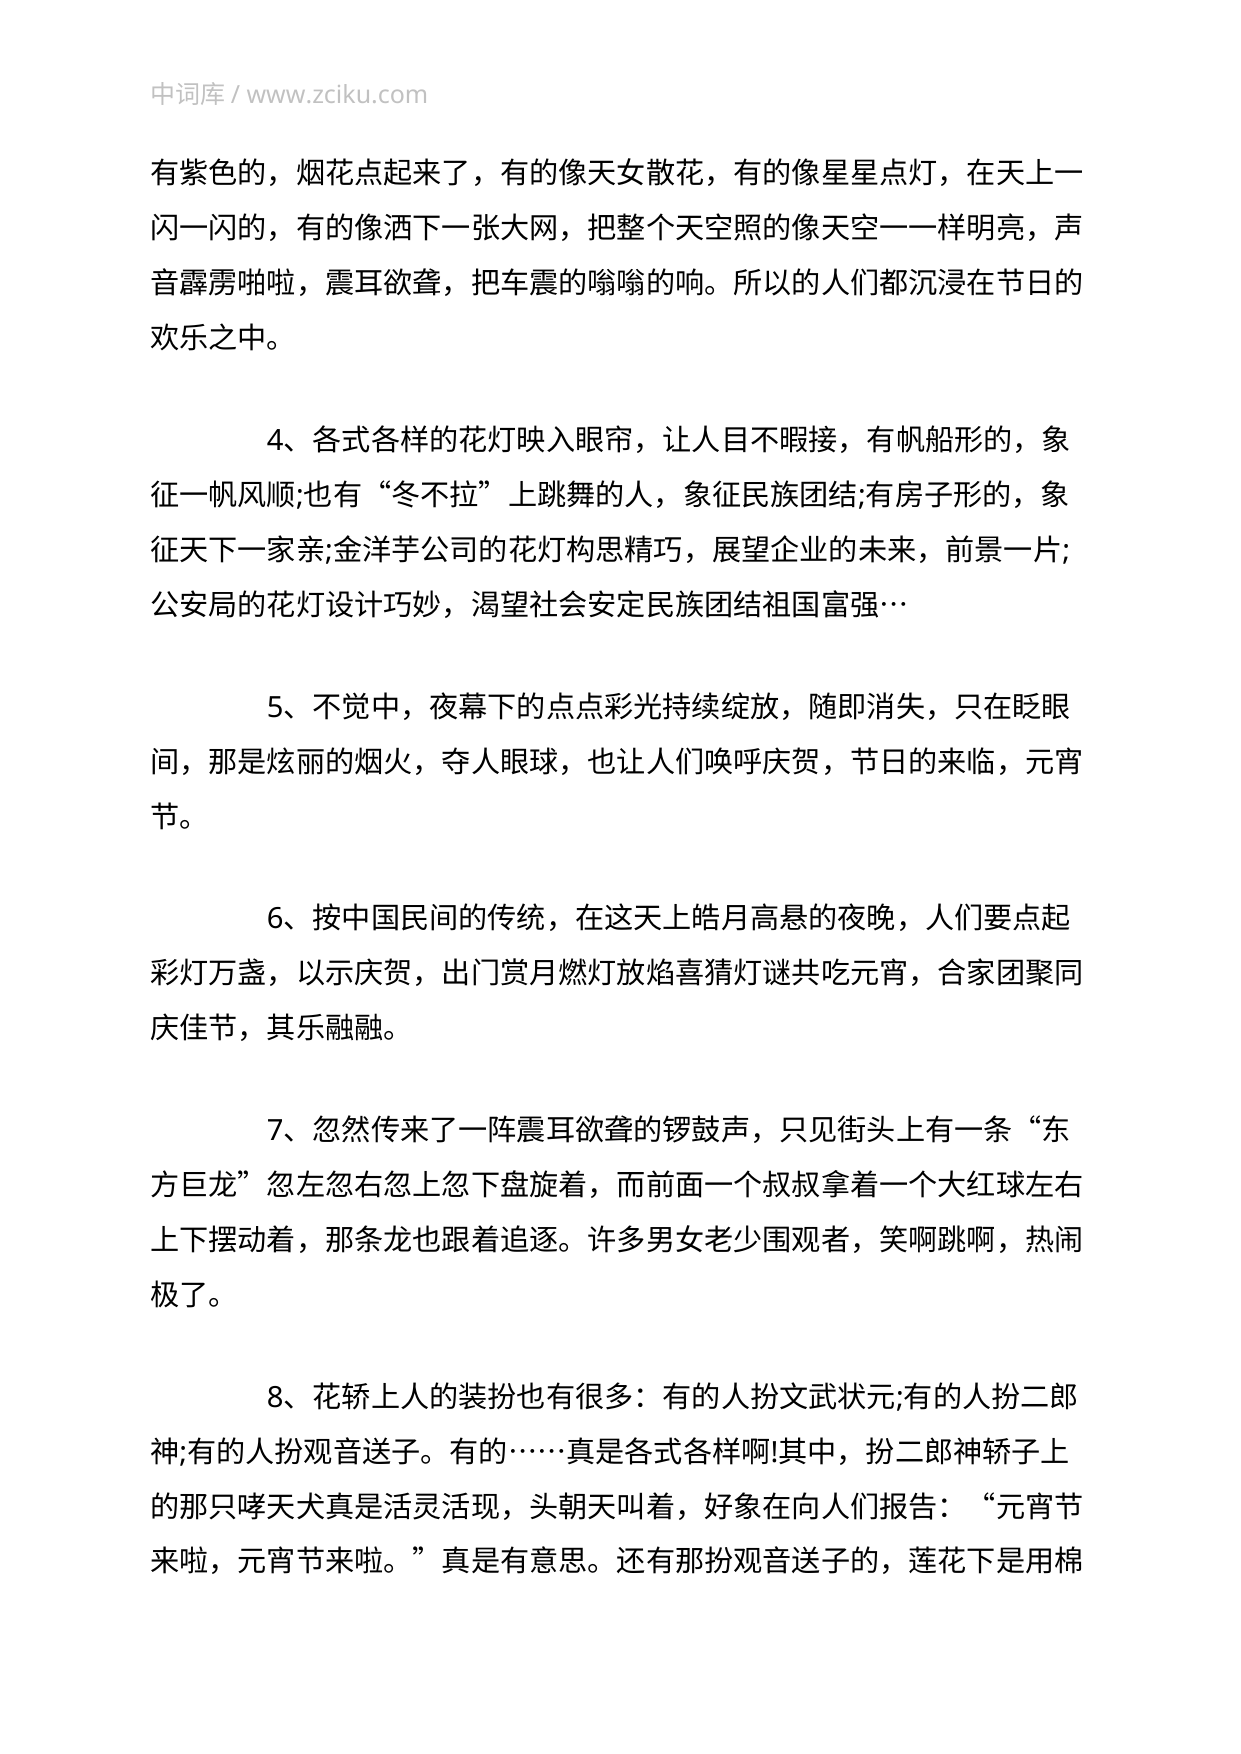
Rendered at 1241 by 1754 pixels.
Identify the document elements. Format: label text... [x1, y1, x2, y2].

text 7、忽然传来了一阵震耳欲聋的锣鼓声，只见街头上有一条“东方巨龙”忽左忽右忽上忽下盘旋着，而前面一个叔叔拿着一个大红球左右上下摆动着，那条龙也跟着追逐。许多男女老少围观者，笑啊跳啊，热闹极了。 [150, 1107, 1090, 1314]
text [150, 150, 1090, 357]
text 5、不觉中，夜幕下的点点彩光持续绽放，随即消失，只在眨眼间，那是炫丽的烟火，夺人眼球，也让人们唤呼庆贺，节日的来临，元宵节。 [150, 683, 1090, 835]
text 4、各式各样的花灯映入眼帘，让人目不暇接，有帆船形的，象征一帆风顺;也有“冬不拉”上跳舞的人，象征民族团结;有房子形的，象征天下一家亲;金洋芋公司的花灯构思精巧，展望企业的未来，前景一片;公安局的花灯设计巧妙，渴望社会安定民族团结祖国富强… [150, 416, 1090, 624]
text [150, 1373, 1090, 1580]
text 6、按中国民间的传统，在这天上皓月高悬的夜晚，人们要点起彩灯万盏，以示庆贺，出门赏月燃灯放焰喜猜灯谜共吃元宵，合家团聚同庆佳节，其乐融融。 [150, 895, 1090, 1047]
